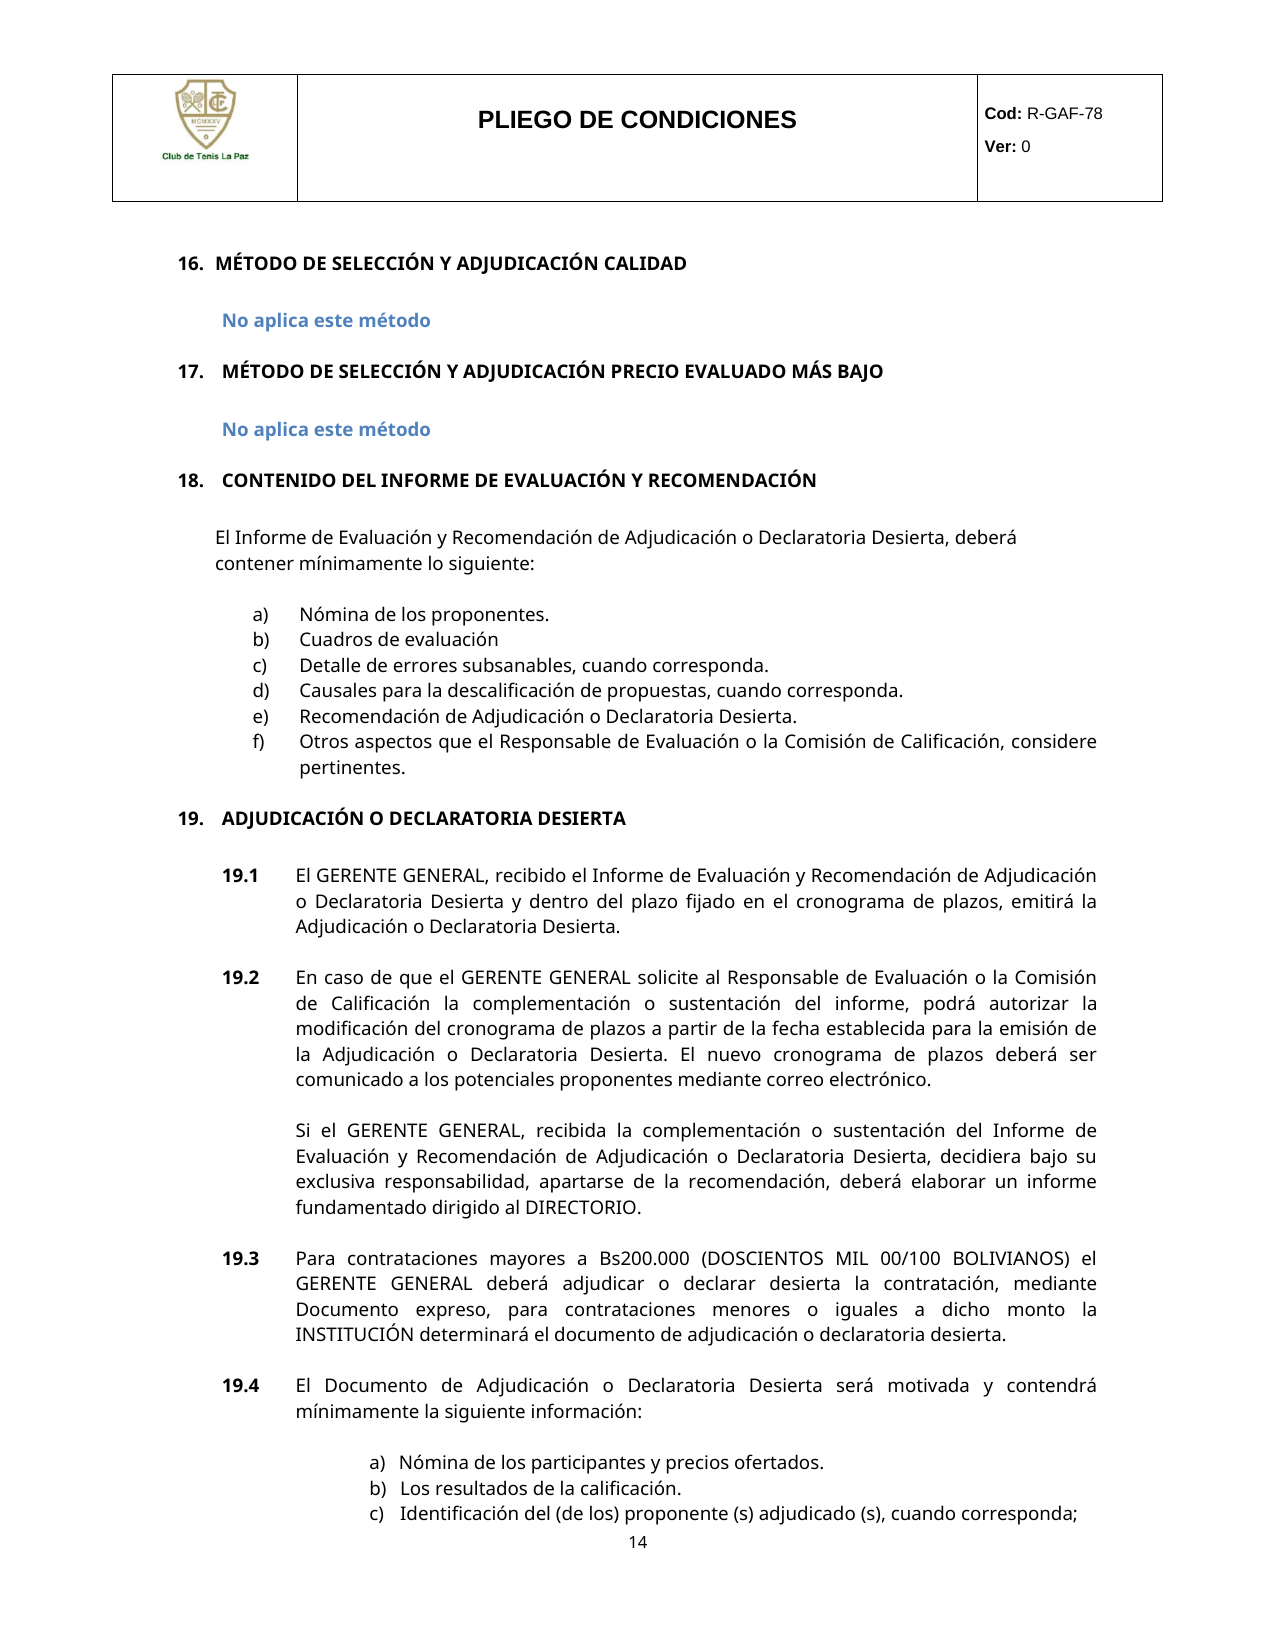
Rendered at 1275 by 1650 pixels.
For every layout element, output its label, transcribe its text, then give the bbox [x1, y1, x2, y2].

text No aplica este método [222, 416, 1098, 442]
title ADJUDICACIÓN O DECLARATORIA DESIERTA [177, 805, 1098, 831]
list Los resultados de la calificación. [369, 1475, 1098, 1500]
list Otros aspectos que el Responsable de Evaluación o la Comisión de Calificación, considere pertinentes. [252, 728, 1098, 779]
list Nómina de los proponentes. [252, 601, 1098, 626]
list Nómina de los participantes y precios ofertados. [369, 1449, 1098, 1475]
list Cuadros de evaluación [252, 626, 1098, 652]
list El Documento de Adjudicación o Declaratoria Desierta será motivada y contendrá mínimamente la siguiente información: [222, 1373, 1098, 1424]
list El GERENTE GENERAL, recibido el Informe de Evaluación y Recomendación de Adjudicación o Declaratoria Desierta y dentro del plazo fijado en el cronograma de plazos, emitirá la Adjudicación o Declaratoria Desierta. [222, 862, 1098, 939]
list Identificación del (de los) proponente (s) adjudicado (s), cuando corresponda; [369, 1500, 1098, 1526]
list En caso de que el GERENTE GENERAL solicite al Responsable de Evaluación o la Comisión de Calificación la complementación o sustentación del informe, podrá autorizar la modificación del cronograma de plazos a partir de la fecha establecida para la emisión de la Adjudicación o Declaratoria Desierta. El nuevo cronograma de plazos deberá ser comunicado a los potenciales proponentes mediante correo electrónico. [222, 964, 1098, 1092]
text No aplica este método [222, 308, 1098, 333]
title MÉTODO DE SELECCIÓN Y ADJUDICACIÓN CALIDAD [177, 250, 1098, 276]
text El Informe de Evaluación y Recomendación de Adjudicación o Declaratoria Desierta, deberá contener mínimamente lo siguiente: [215, 524, 1098, 575]
list Causales para la descalificación de propuestas, cuando corresponda. [252, 677, 1098, 703]
list Detalle de errores subsanables, cuando corresponda. [252, 652, 1098, 677]
list Si el GERENTE GENERAL, recibida la complementación o sustentación del Informe de Evaluación y Recomendación de Adjudicación o Declaratoria Desierta, decidiera bajo su exclusiva responsabilidad, apartarse de la recomendación, deberá elaborar un informe fundamentado dirigido al DIRECTORIO. [295, 1118, 1098, 1220]
list Recomendación de Adjudicación o Declaratoria Desierta. [252, 703, 1098, 728]
title MÉTODO DE SELECCIÓN Y ADJUDICACIÓN PRECIO EVALUADO MÁS BAJO [177, 359, 1098, 384]
picture [160, 75, 251, 165]
list Para contrataciones mayores a Bs200.000 (DOSCIENTOS MIL 00/100 BOLIVIANOS) el GERENTE GENERAL deberá adjudicar o declarar desierta la contratación, mediante Documento expreso, para contrataciones menores o iguales a dicho monto la INSTITUCIÓN determinará el documento de adjudicación o declaratoria desierta. [222, 1245, 1098, 1347]
title CONTENIDO DEL INFORME DE EVALUACIÓN Y RECOMENDACIÓN [177, 467, 1098, 493]
